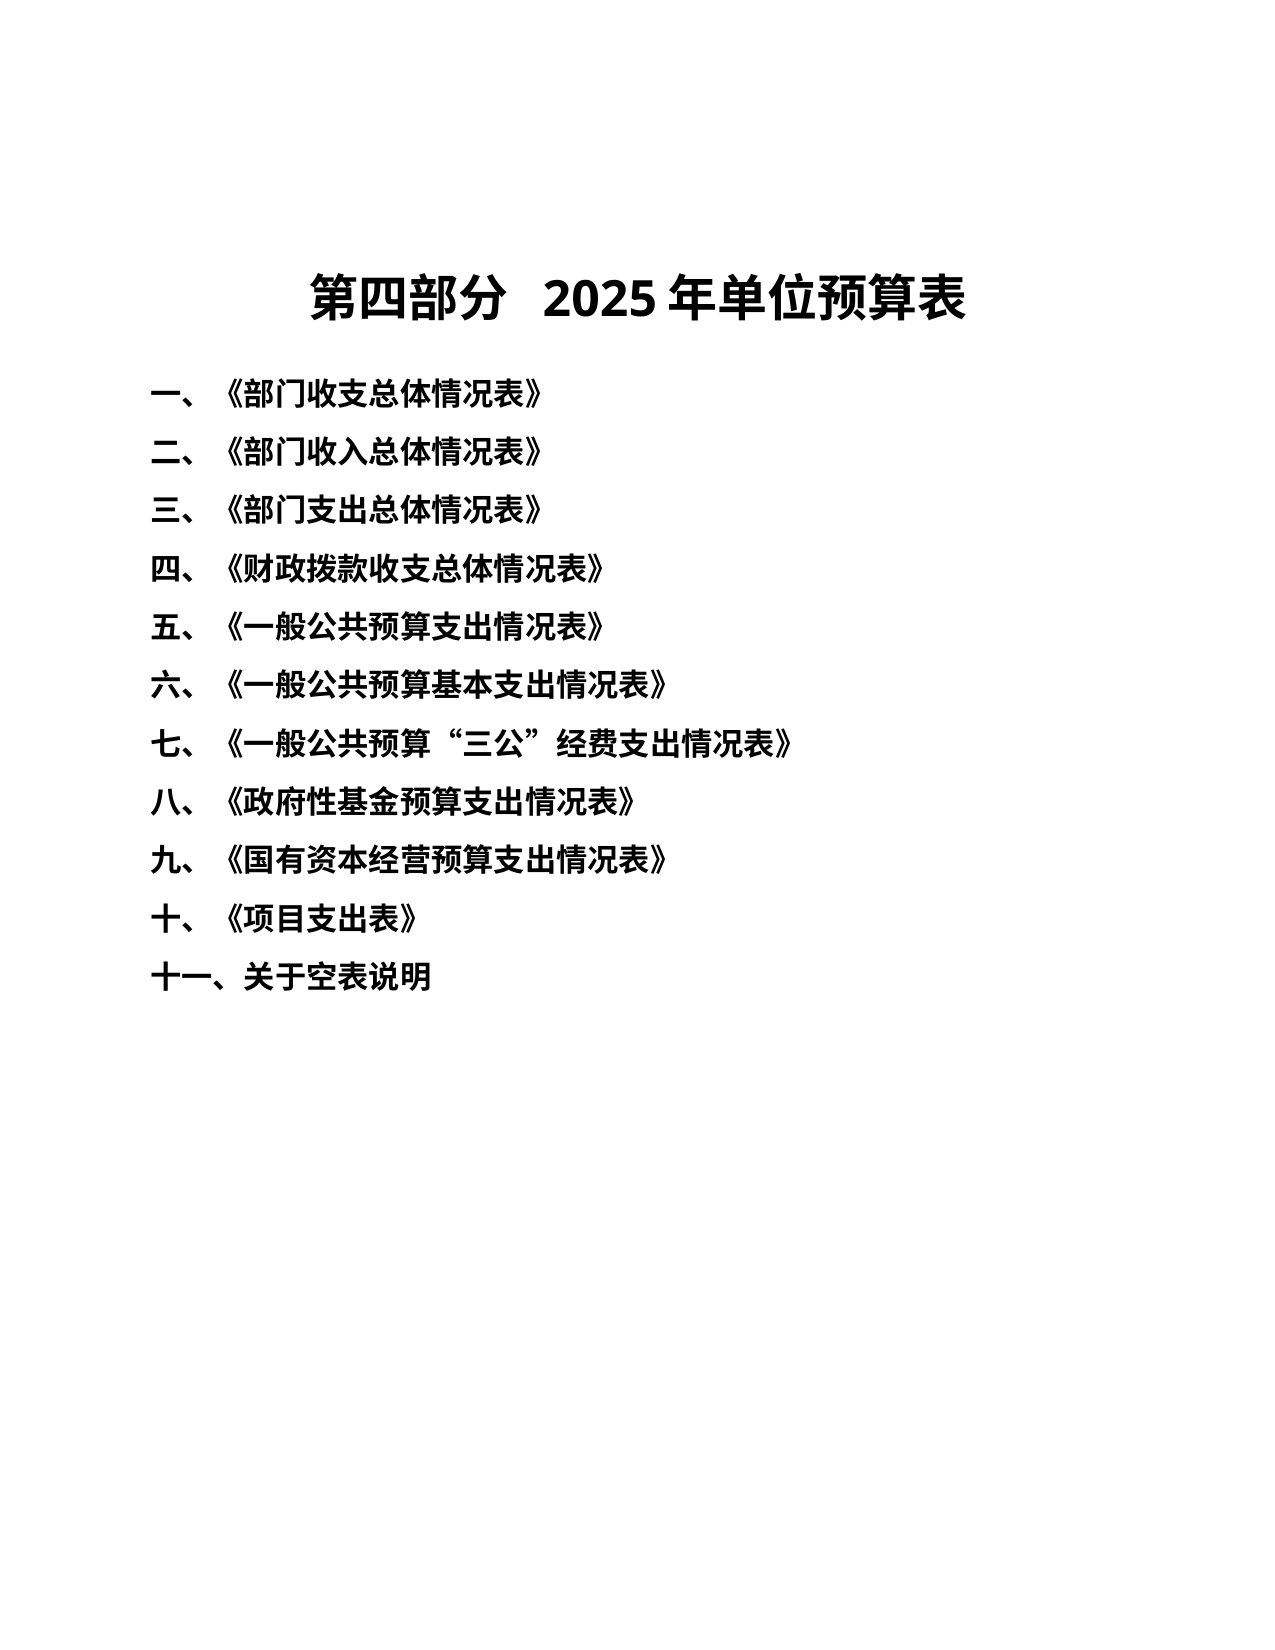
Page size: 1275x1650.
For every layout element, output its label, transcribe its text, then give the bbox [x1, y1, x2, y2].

text 四、《财政拨款收支总体情况表》 [150, 533, 1125, 592]
text 三、《部门支出总体情况表》 [150, 475, 1125, 533]
text 一、《部门收支总体情况表》 [150, 358, 1125, 417]
text 第四部分 2025年单位预算表 [150, 150, 1125, 358]
text 八、《政府性基金预算支出情况表》 [150, 767, 1125, 825]
text 十一、关于空表说明 [150, 942, 1125, 1000]
text 七、《一般公共预算“三公”经费支出情况表》 [150, 708, 1125, 767]
text 十、《项目支出表》 [150, 883, 1125, 942]
text 六、《一般公共预算基本支出情况表》 [150, 650, 1125, 708]
text 九、《国有资本经营预算支出情况表》 [150, 825, 1125, 883]
text 五、《一般公共预算支出情况表》 [150, 592, 1125, 650]
text 二、《部门收入总体情况表》 [150, 417, 1125, 475]
